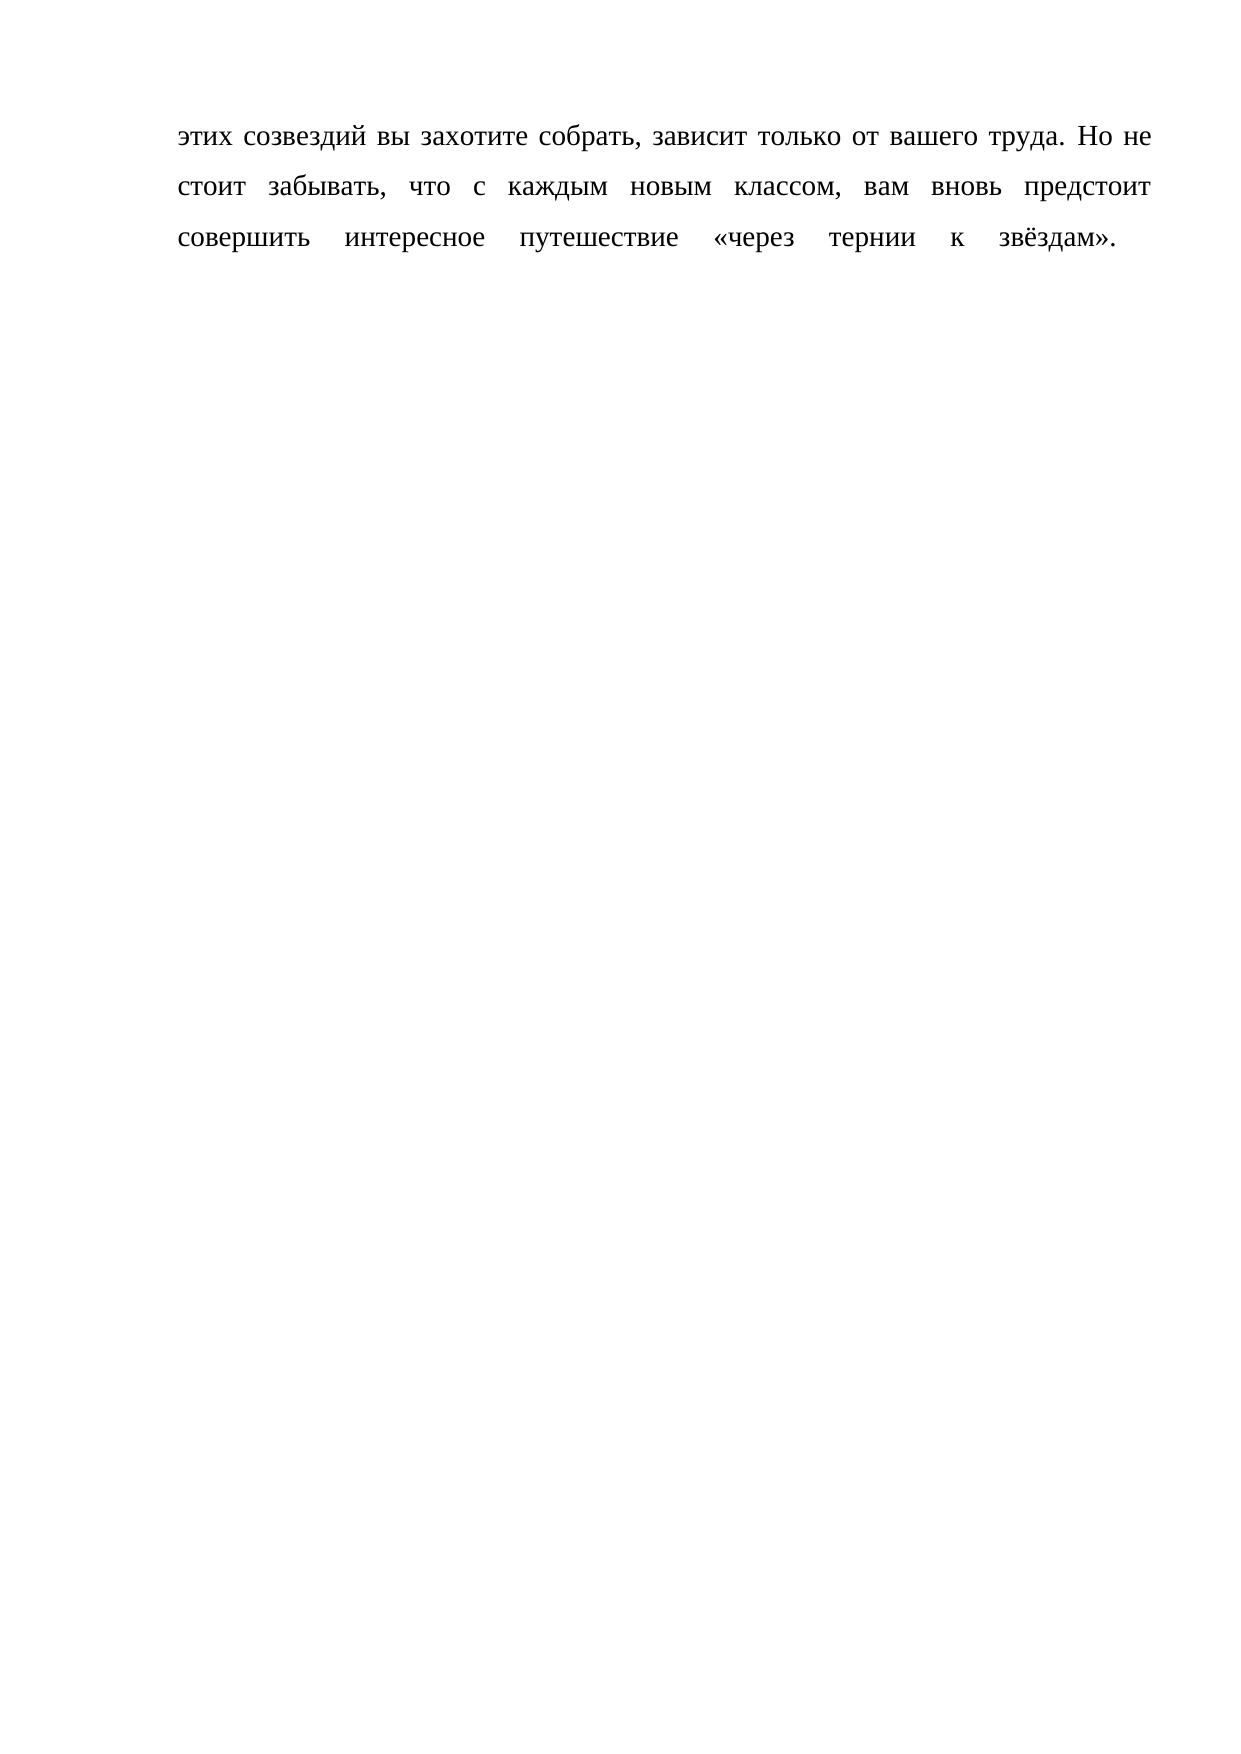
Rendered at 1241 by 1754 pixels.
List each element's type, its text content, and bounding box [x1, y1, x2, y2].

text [177, 118, 1152, 169]
